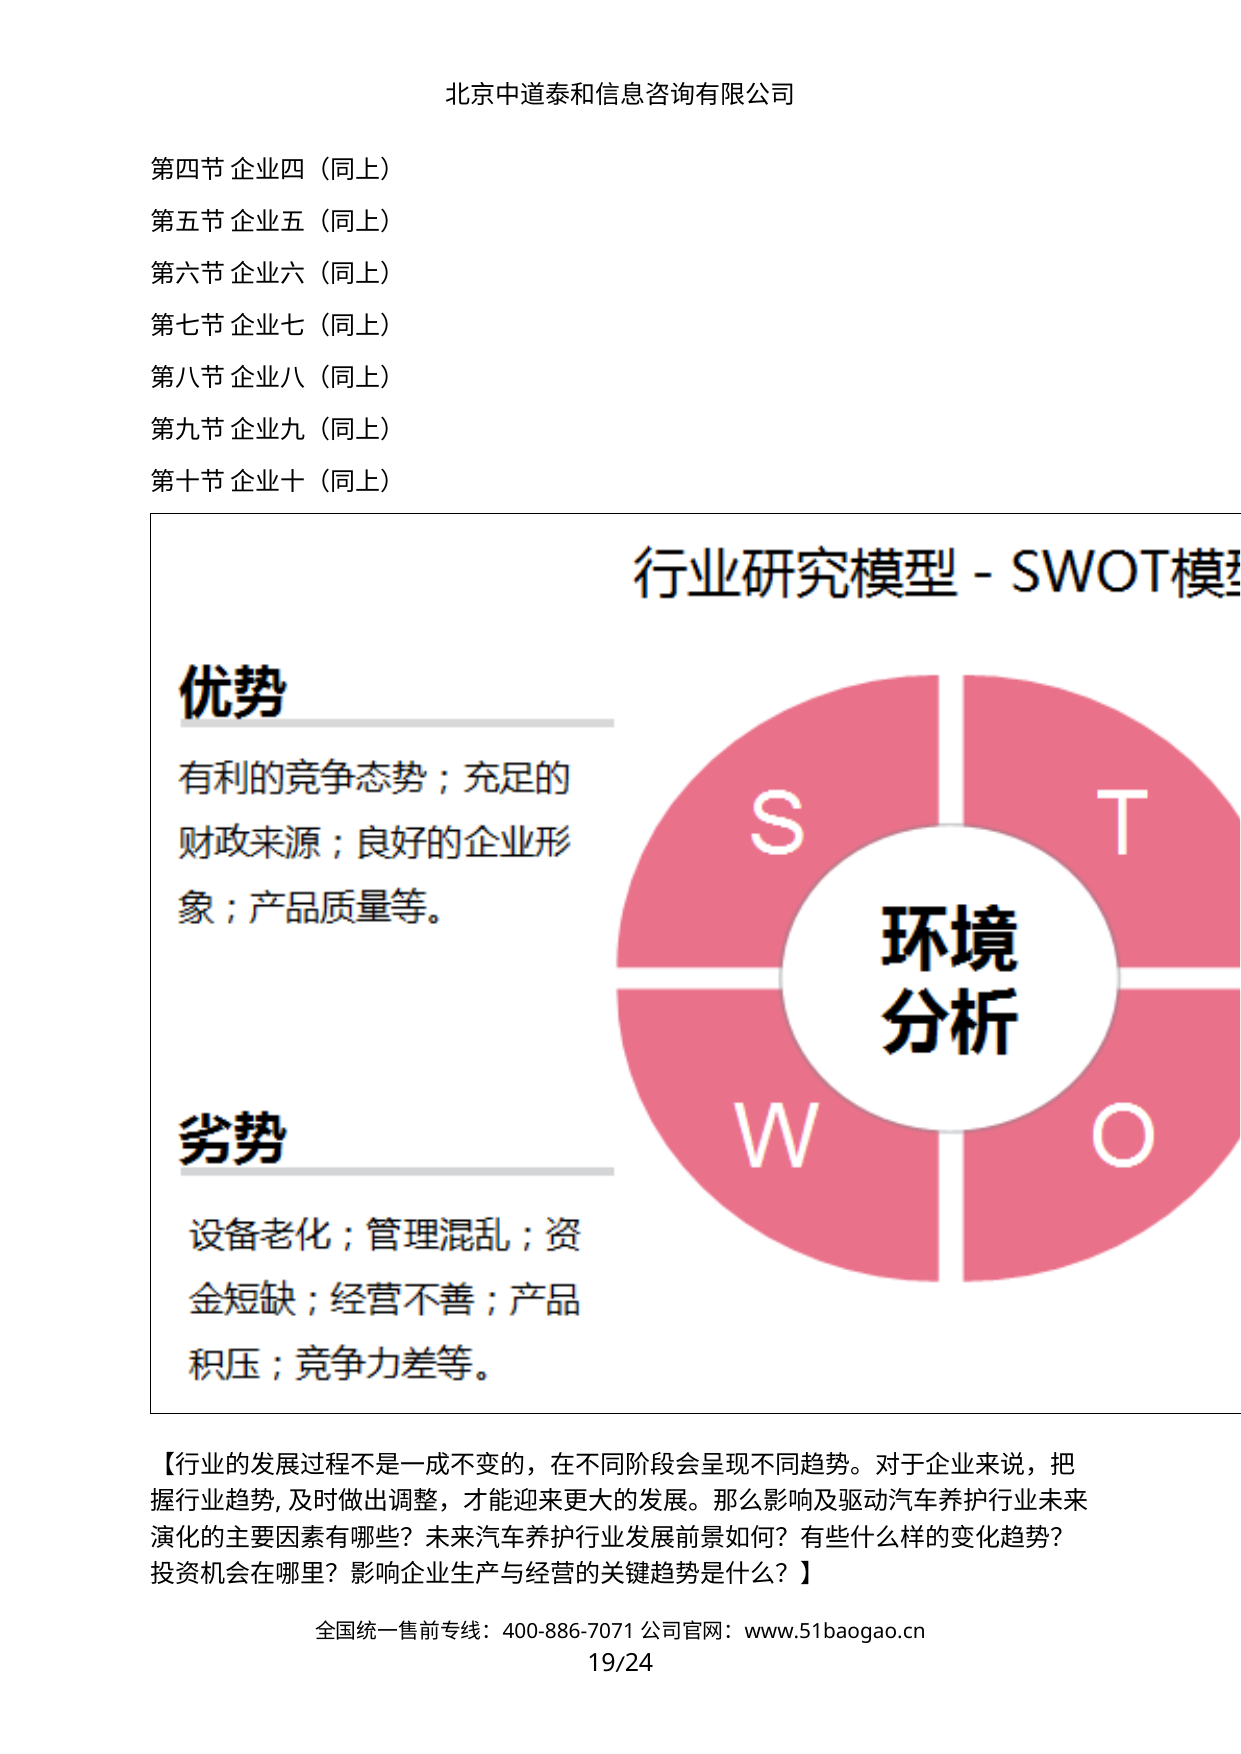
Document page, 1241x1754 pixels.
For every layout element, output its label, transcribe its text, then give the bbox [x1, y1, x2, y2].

text 第八节 企业八（同上） [150, 357, 1090, 394]
text 第六节 企业六（同上） [150, 254, 1090, 290]
text 第十节 企业十（同上） [150, 461, 1090, 497]
picture [151, 514, 1241, 1413]
text 【行业的发展过程不是一成不变的，在不同阶段会呈现不同趋势。对于企业来说，把握行业趋势, 及时做出调整，才能迎来更大的发展。那么影响及驱动汽车养护行业未来演化的主要因素有哪些？未来汽车养护行业发展前景如何？有些什么样的变化趋势？投资机会在哪里？影响企业生产与经营的关键趋势是什么？】 [150, 1444, 1090, 1589]
text 第四节 企业四（同上） [150, 150, 1090, 186]
text 第五节 企业五（同上） [150, 202, 1090, 238]
text 第七节 企业七（同上） [150, 306, 1090, 342]
text 第九节 企业九（同上） [150, 409, 1090, 446]
